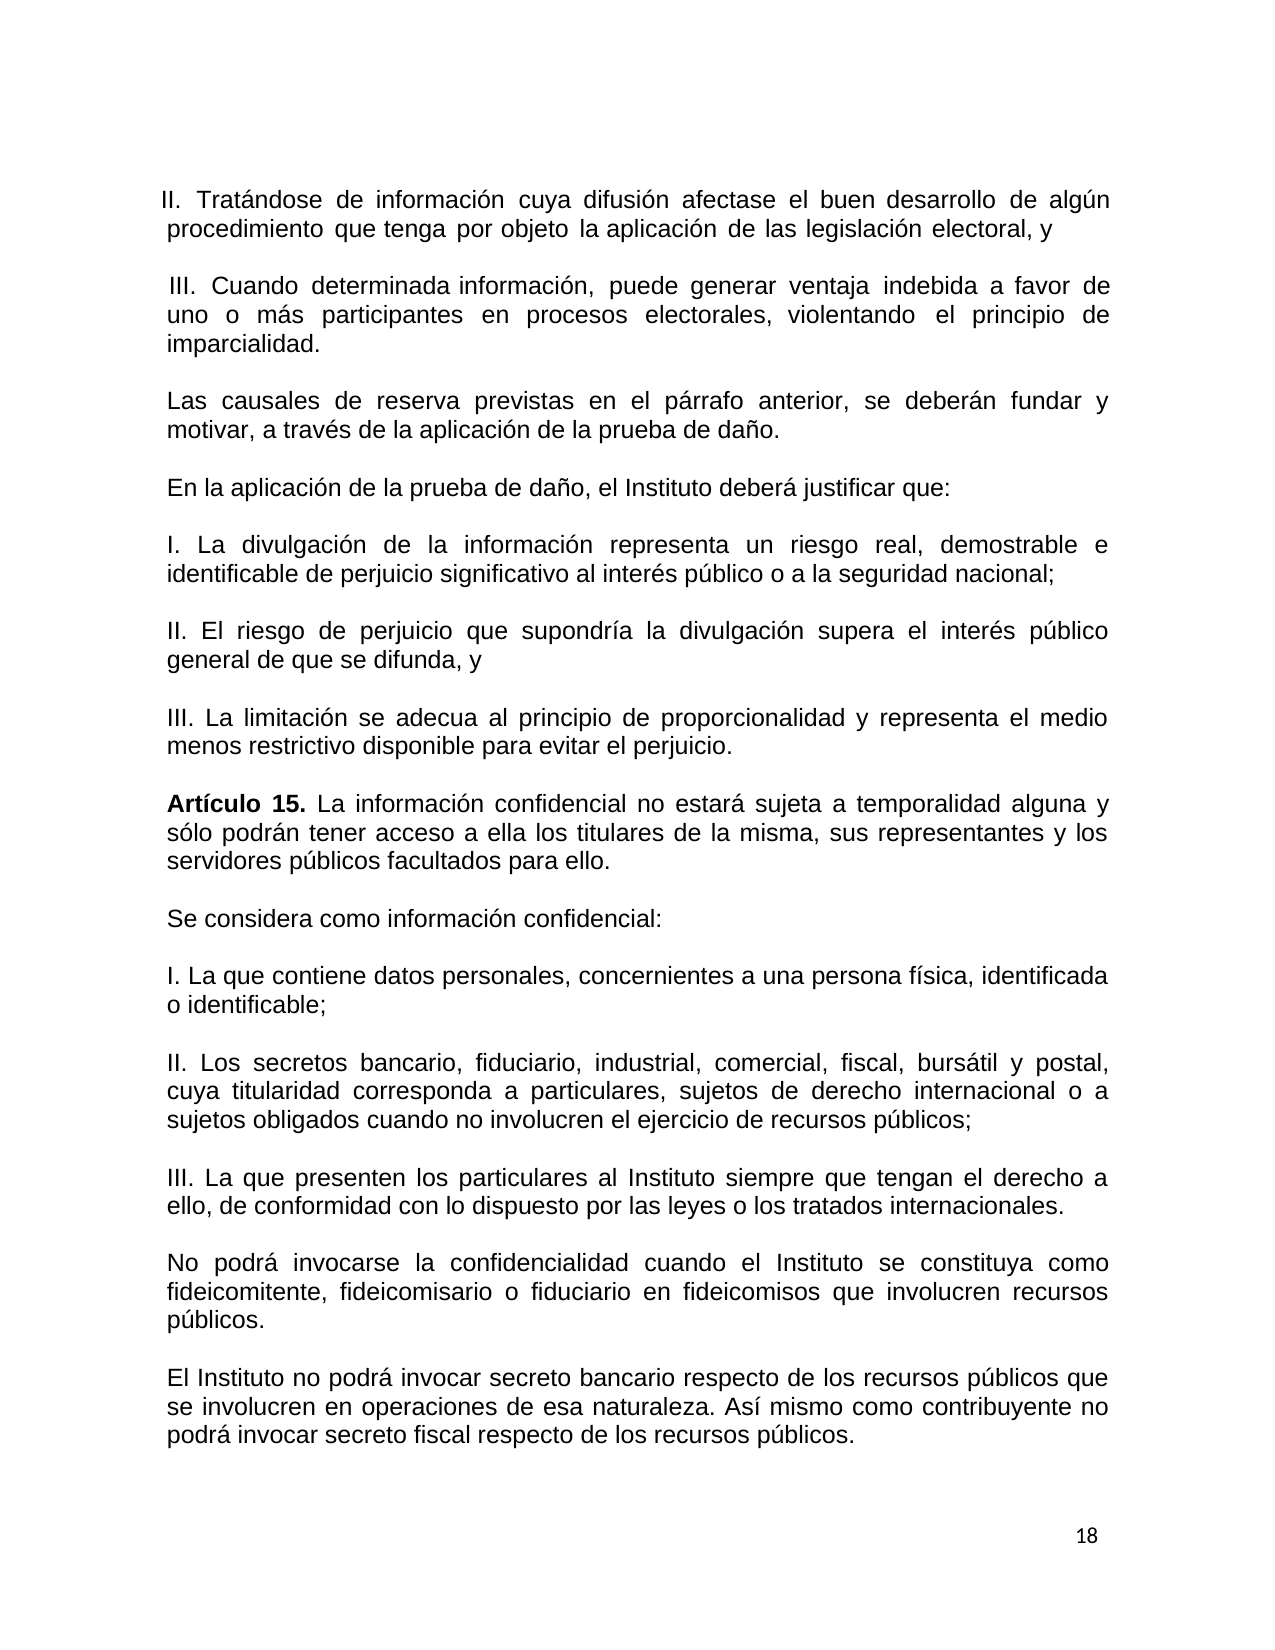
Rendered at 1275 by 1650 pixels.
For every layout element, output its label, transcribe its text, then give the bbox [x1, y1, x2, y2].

text II. Los secretos bancario, fiduciario, industrial, comercial, fiscal, bursátil y postal, cuya titularidad corresponda a particulares, sujetos de derecho internacional o a sujetos obligados cuando no involucren el ejercicio de recursos públicos; [167, 1047, 1110, 1134]
text III. La que presenten los particulares al Instituto siempre que tengan el derecho a ello, de conformidad con lo dispuesto por las leyes o los tratados internacionales. [167, 1162, 1110, 1220]
text Artículo 15. La información confidencial no estará sujeta a temporalidad alguna y sólo podrán tener acceso a ella los titulares de la misma, sus representantes y los servidores públicos facultados para ello. [167, 789, 1110, 875]
list Tratándose de información cuya difusión afectase el buen desarrollo de algún procedimiento que tenga por objeto la aplicación de las legislación electoral, y [167, 185, 1110, 242]
text I. La que contiene datos personales, concernientes a una persona física, identificada o identificable; [167, 961, 1110, 1019]
text Las causales de reserva previstas en el párrafo anterior, se deberán fundar y motivar, a través de la aplicación de la prueba de daño. [167, 386, 1110, 444]
text I. La divulgación de la información representa un riesgo real, demostrable e identificable de perjuicio significativo al interés público o a la seguridad nacional; [167, 530, 1110, 587]
text II. El riesgo de perjuicio que supondría la divulgación supera el interés público general de que se difunda, y [167, 616, 1110, 674]
text No podrá invocarse la confidencialidad cuando el Instituto se constituya como fideicomitente, fideicomisario o fiduciario en fideicomisos que involucren recursos públicos. [167, 1248, 1110, 1334]
text III. La limitación se adecua al principio de proporcionalidad y representa el medio menos restrictivo disponible para evitar el perjuicio. [167, 702, 1110, 760]
text En la aplicación de la prueba de daño, el Instituto deberá justificar que: [167, 472, 1110, 501]
list Cuando determinada información, puede generar ventaja indebida a favor de uno o más participantes en procesos electorales, violentando el principio de imparcialidad. [167, 271, 1110, 357]
text El Instituto no podrá invocar secreto bancario respecto de los recursos públicos que se involucren en operaciones de esa naturaleza. Así mismo como contribuyente no podrá invocar secreto fiscal respecto de los recursos públicos. [167, 1363, 1110, 1449]
text Se considera como información confidencial: [167, 904, 1110, 932]
